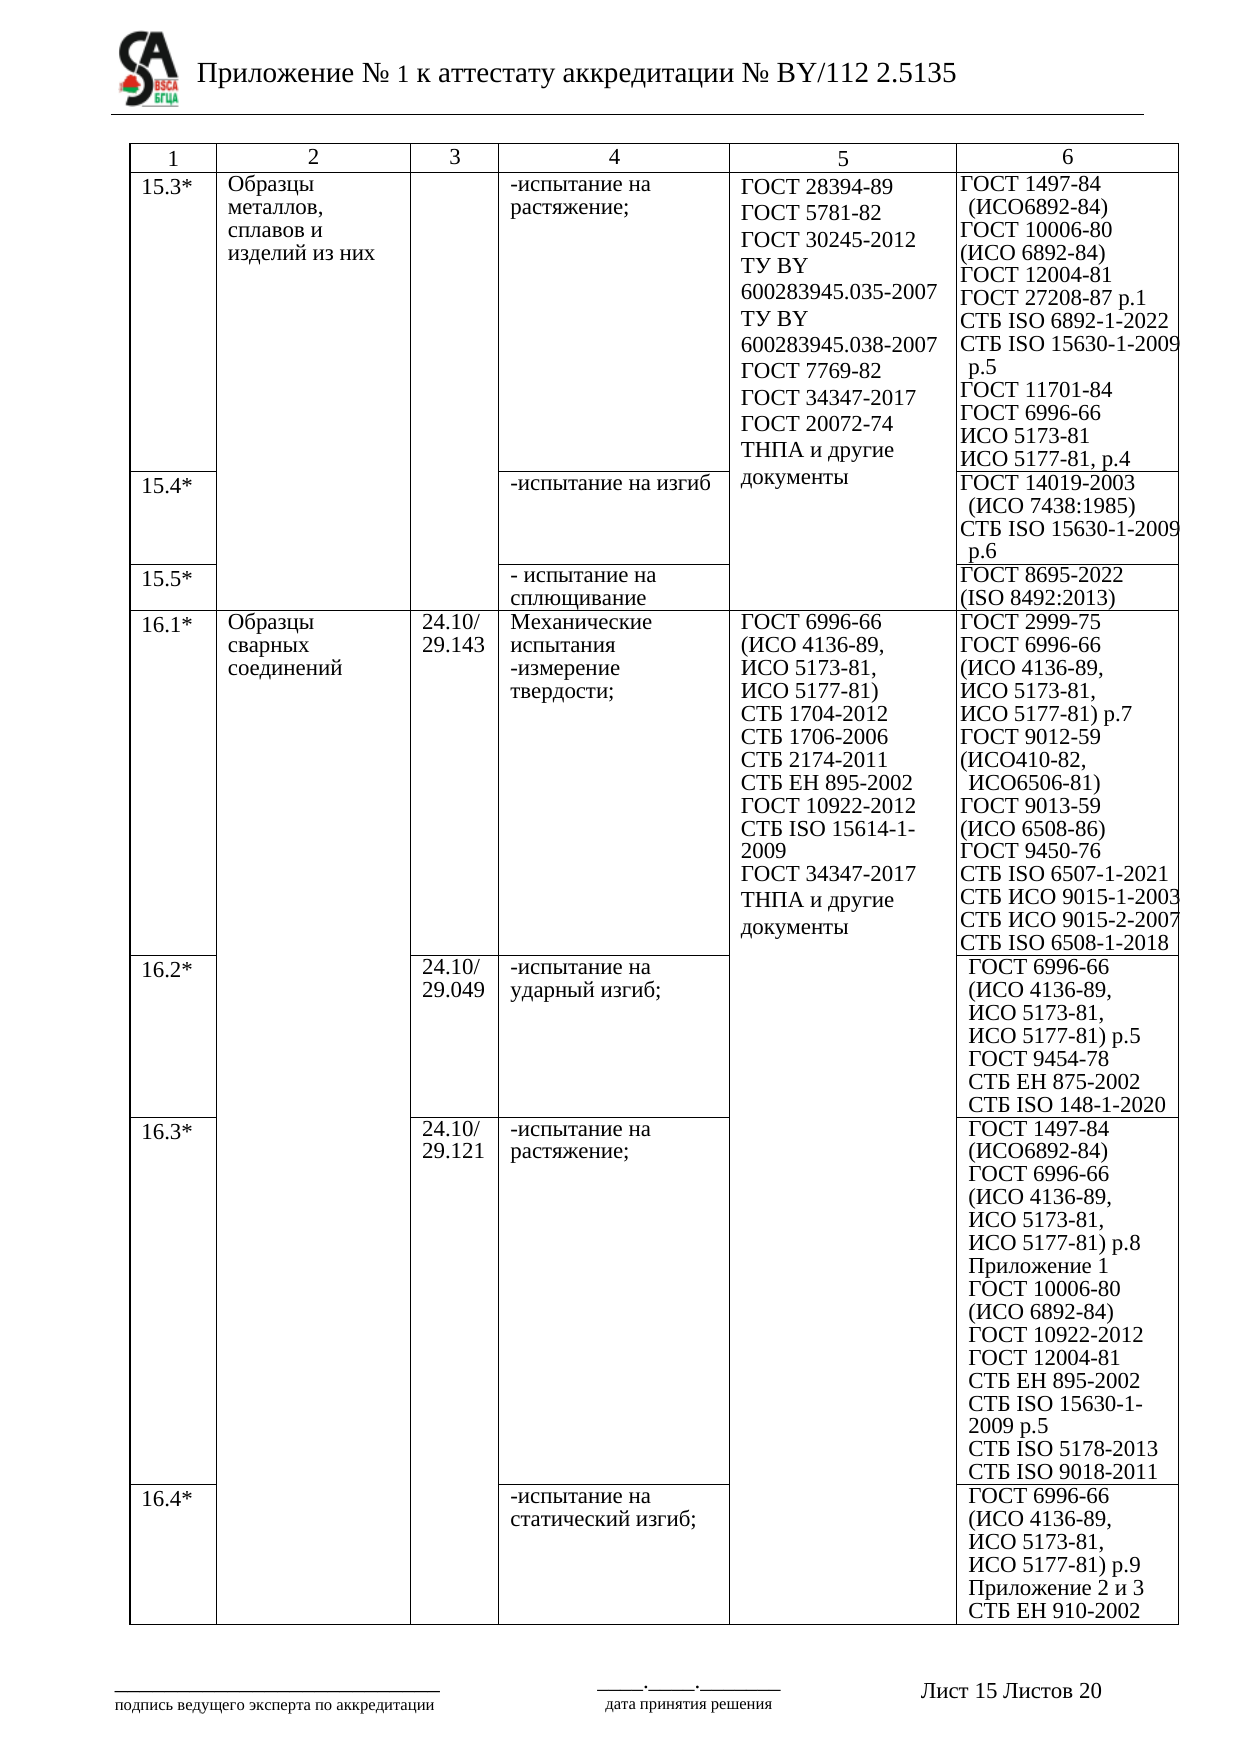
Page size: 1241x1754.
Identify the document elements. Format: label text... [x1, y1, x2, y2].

table_cell -испытание на ударный изгиб; [499, 956, 729, 1117]
table_cell -испытание на изгиб [499, 472, 729, 563]
table_cell -испытание на растяжение; [499, 1118, 729, 1484]
table_cell 24.10/ 29.049 [411, 956, 498, 1117]
table_header 5 [730, 144, 956, 172]
table_cell 15.4* [131, 472, 216, 563]
table_cell 16.4* [131, 1485, 216, 1624]
table_cell ГОСТ 8695-2022 (ISO 8492:2013) [957, 565, 1178, 610]
table_cell 15.5* [131, 565, 216, 610]
table_cell 16.2* [131, 956, 216, 1117]
table_cell 24.10/ 29.143 [411, 611, 498, 955]
table_cell - испытание на сплющивание [499, 565, 729, 610]
table_cell ГОСТ 6996-66 (ИСО 4136-89, ИСО 5173-81, ИСО 5177-81) р.9 Приложение 2 и 3 СТБ ЕН 910-2002 [957, 1485, 1178, 1624]
table_cell 16.1* [131, 611, 216, 955]
table_cell ГОСТ 14019-2003 (ИСО 7438:1985) СТБ ISO 15630-1-2009 р.6 [957, 472, 1178, 563]
table_cell ГОСТ 6996-66 (ИСО 4136-89, ИСО 5173-81, ИСО 5177-81) СТБ 1704-2012 СТБ 1706-2006 СТБ 2174-2011 СТБ ЕН 895-2002 ГОСТ 10922-2012 СТБ ISO 15614-1-2009 ГОСТ 34347-2017 ТНПА и другие документы [730, 611, 956, 1624]
table_cell Образцы металлов, сплавов и изделий из них [217, 173, 410, 610]
table_cell ГОСТ 1497-84 (ИСО6892-84) ГОСТ 6996-66 (ИСО 4136-89, ИСО 5173-81, ИСО 5177-81) р.8 Приложение 1 ГОСТ 10006-80 (ИСО 6892-84) ГОСТ 10922-2012 ГОСТ 12004-81 СТБ ЕН 895-2002 СТБ ISO 15630-1-2009 р.5 СТБ ISO 5178-2013 СТБ ISO 9018-2011 [957, 1118, 1178, 1484]
picture [118, 30, 179, 107]
table_cell -испытание на статический изгиб; [499, 1485, 729, 1624]
table_cell 16.3* [131, 1118, 216, 1484]
table_cell ГОСТ 2999-75 ГОСТ 6996-66 (ИСО 4136-89, ИСО 5173-81, ИСО 5177-81) р.7 ГОСТ 9012-59 (ИСО410-82, ИСО6506-81) ГОСТ 9013-59 (ИСО 6508-86) ГОСТ 9450-76 СТБ ISO 6507-1-2021 СТБ ИСО 9015-1-2003 СТБ ИСО 9015-2-2007 СТБ ISO 6508-1-2018 [957, 611, 1178, 955]
table_cell -испытание на растяжение; [499, 173, 729, 471]
table_cell Механические испытания -измерение твердости; [499, 611, 729, 955]
table_header 4 [499, 144, 729, 172]
table_cell Образцы сварных соединений [217, 611, 410, 1624]
table_header 3 [411, 144, 498, 172]
table_cell ГОСТ 28394-89 ГОСТ 5781-82 ГОСТ 30245-2012 ТУ BY 600283945.035-2007 ТУ BY 600283945.038-2007 ГОСТ 7769-82 ГОСТ 34347-2017 ГОСТ 20072-74 ТНПА и другие документы [730, 173, 956, 610]
table_cell 15.3* [131, 173, 216, 471]
table_header 1 [131, 144, 216, 172]
table_header 2 [217, 144, 410, 172]
table_cell 24.10/ 29.121 [411, 1118, 498, 1624]
table_cell [411, 173, 498, 610]
table_header 6 [957, 144, 1178, 172]
table_cell ГОСТ 6996-66 (ИСО 4136-89, ИСО 5173-81, ИСО 5177-81) р.5 ГОСТ 9454-78 СТБ ЕН 875-2002 СТБ ISO 148-1-2020 [957, 956, 1178, 1117]
table_cell ГОСТ 1497-84 (ИСО6892-84) ГОСТ 10006-80 (ИСО 6892-84) ГОСТ 12004-81 ГОСТ 27208-87 р.1 СТБ ISO 6892-1-2022 СТБ ISO 15630-1-2009 р.5 ГОСТ 11701-84 ГОСТ 6996-66 ИСО 5173-81 ИСО 5177-81, р.4 [957, 173, 1178, 471]
